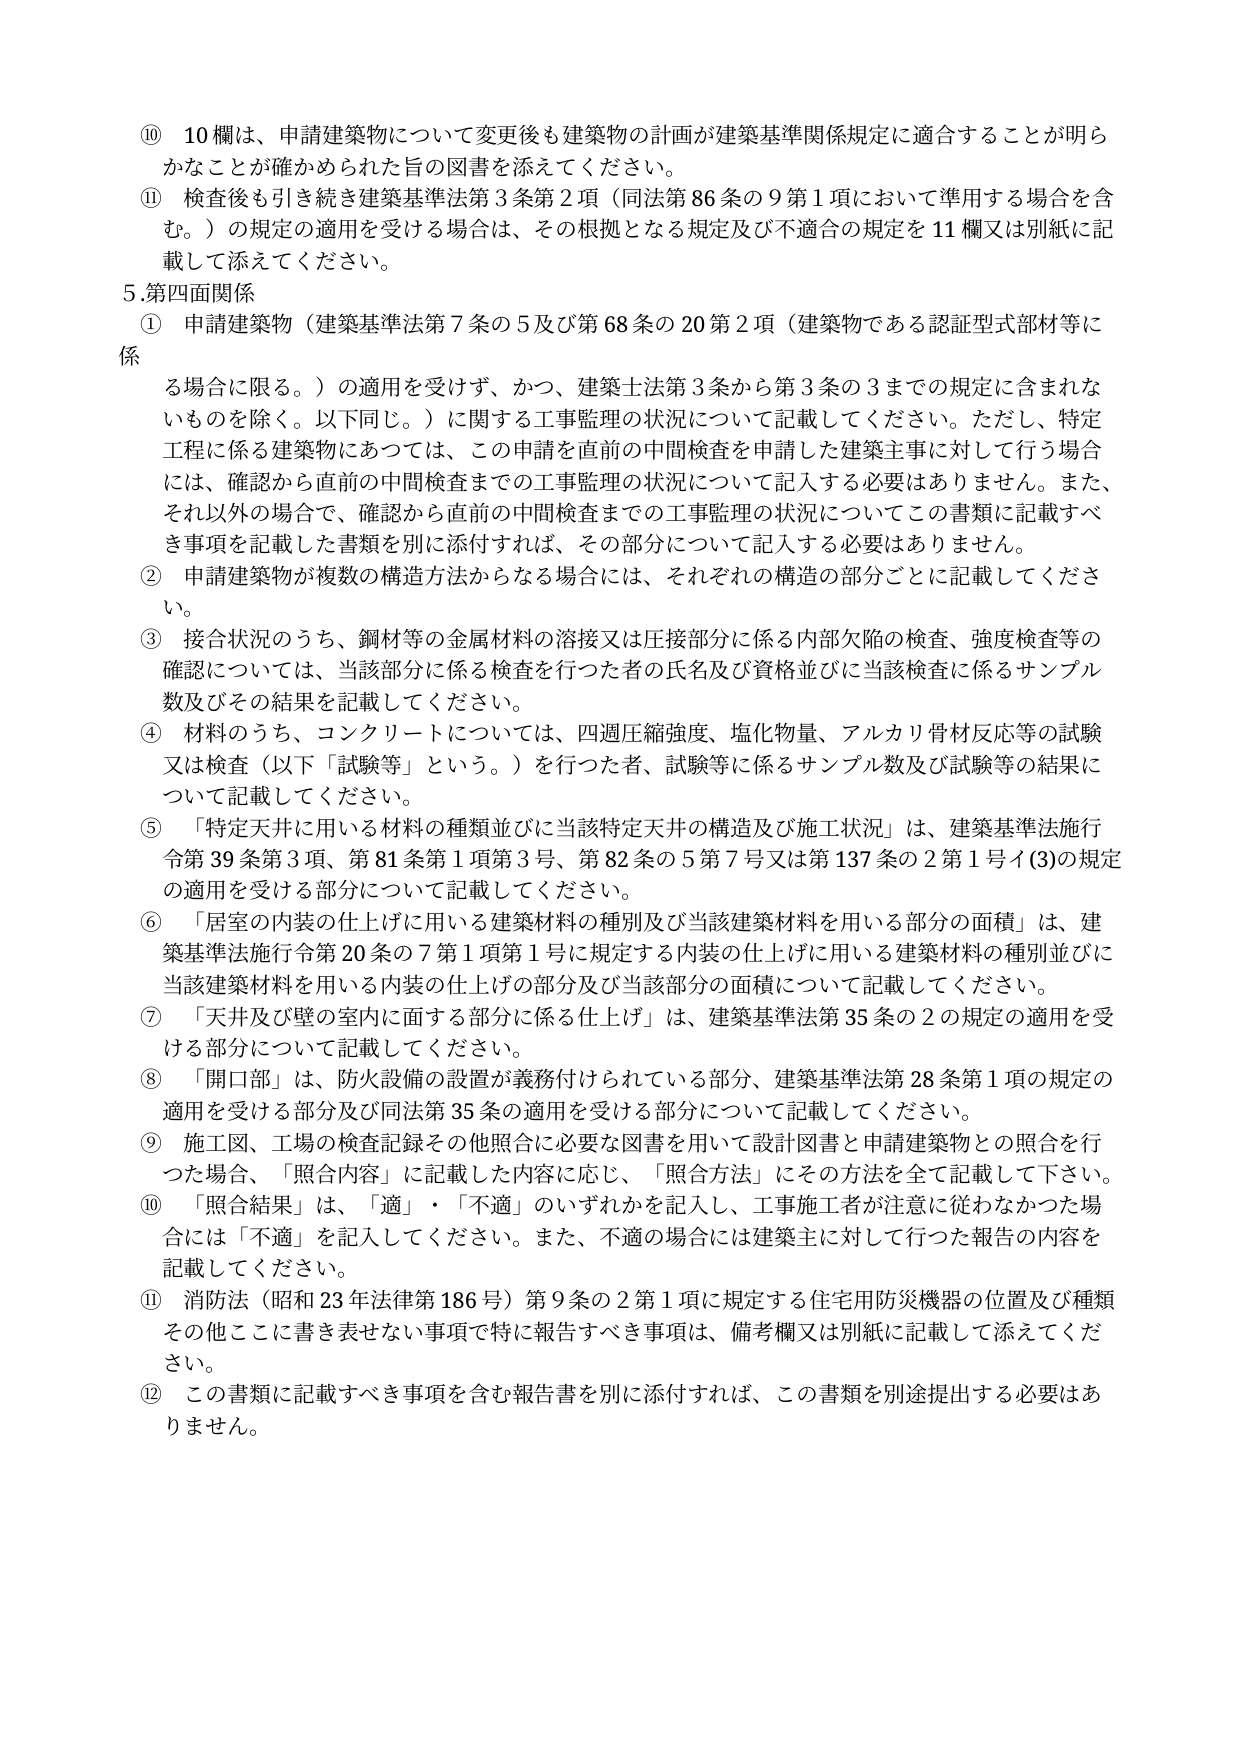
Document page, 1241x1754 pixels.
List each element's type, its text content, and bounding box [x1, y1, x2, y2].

text その他ここに書き表せない事項で特に報告すべき事項は、備考欄又は別紙に記載して添えてください。 [118, 1315, 1122, 1378]
text ⑩ 10欄は、申請建築物について変更後も建築物の計画が建築基準関係規定に適合することが明らかなことが確かめられた旨の図書を添えてください。 [118, 118, 1122, 181]
text ③ 接合状況のうち、鋼材等の金属材料の溶接又は圧接部分に係る内部欠陥の検査、強度検査等の 確認については、当該部分に係る検査を行つた者の氏名及び資格並びに当該検査に係るサンプル数及びその結果を記載してください。 [118, 622, 1122, 716]
text ⑧ 「開口部」は、防火設備の設置が義務付けられている部分、建築基準法第28条第１項の規定の [118, 1063, 1122, 1094]
text ② 申請建築物が複数の構造方法からなる場合には、それぞれの構造の部分ごとに記載してください。 [118, 559, 1122, 622]
text ５.第四面関係 [118, 276, 1122, 307]
text ⑩ 「照合結果」は、「適」・「不適」のいずれかを記入し、工事施工者が注意に従わなかつた場合には「不適」を記入してください。また、不適の場合には建築主に対して行つた報告の内容を記載してください。 [118, 1189, 1122, 1283]
text ⑪ 検査後も引き続き建築基準法第３条第２項（同法第86条の９第１項において準用する場合を含 [118, 181, 1122, 213]
text ⑥ 「居室の内装の仕上げに用いる建築材料の種別及び当該建築材料を用いる部分の面積」は、建築基準法施行令第20条の７第１項第１号に規定する内装の仕上げに用いる建築材料の種別並びに当該建築材料を用いる内装の仕上げの部分及び当該部分の面積について記載してください。 [118, 905, 1122, 1000]
text ⑦ 「天井及び壁の室内に面する部分に係る仕上げ」は、建築基準法第35条の２の規定の適用を受 [118, 1000, 1122, 1031]
text ④ 材料のうち、コンクリートについては、四週圧縮強度、塩化物量、アルカリ骨材反応等の試験又は検査（以下「試験等」という。）を行つた者、試験等に係るサンプル数及び試験等の結果について記載してください。 [118, 716, 1122, 811]
text ける部分について記載してください。 [118, 1031, 1122, 1063]
text む。）の規定の適用を受ける場合は、その根拠となる規定及び不適合の規定を11欄又は別紙に記載して添えてください。 [118, 213, 1122, 276]
text ① 申請建築物（建築基準法第７条の５及び第68条の20第２項（建築物である認証型式部材等に係 [118, 307, 1122, 370]
text ⑪ 消防法（昭和23年法律第186号）第９条の２第１項に規定する住宅用防災機器の位置及び種類 [118, 1283, 1122, 1315]
text ⑨ 施工図、工場の検査記録その他照合に必要な図書を用いて設計図書と申請建築物との照合を行つた場合、「照合内容」に記載した内容に応じ、「照合方法」にその方法を全て記載して下さい。 [118, 1126, 1122, 1189]
text 適用を受ける部分及び同法第35条の適用を受ける部分について記載してください。 [118, 1094, 1122, 1126]
text ⑤ 「特定天井に用いる材料の種類並びに当該特定天井の構造及び施工状況」は、建築基準法施行令第39条第３項、第81条第１項第３号、第82条の５第７号又は第137条の２第１号イ(3)の規定の適用を受ける部分について記載してください。 [118, 811, 1122, 905]
text ⑫ この書類に記載すべき事項を含む報告書を別に添付すれば、この書類を別途提出する必要はありません。 [118, 1378, 1122, 1441]
text る場合に限る。）の適用を受けず、かつ、建築士法第３条から第３条の３までの規定に含まれないものを除く。以下同じ。）に関する工事監理の状況について記載してください。ただし、特定工程に係る建築物にあつては、この申請を直前の中間検査を申請した建築主事に対して行う場合には、確認から直前の中間検査までの工事監理の状況について記入する必要はありません。また、それ以外の場合で、確認から直前の中間検査までの工事監理の状況についてこの書類に記載すべき事項を記載した書類を別に添付すれば、その部分について記入する必要はありません。 [118, 370, 1122, 559]
